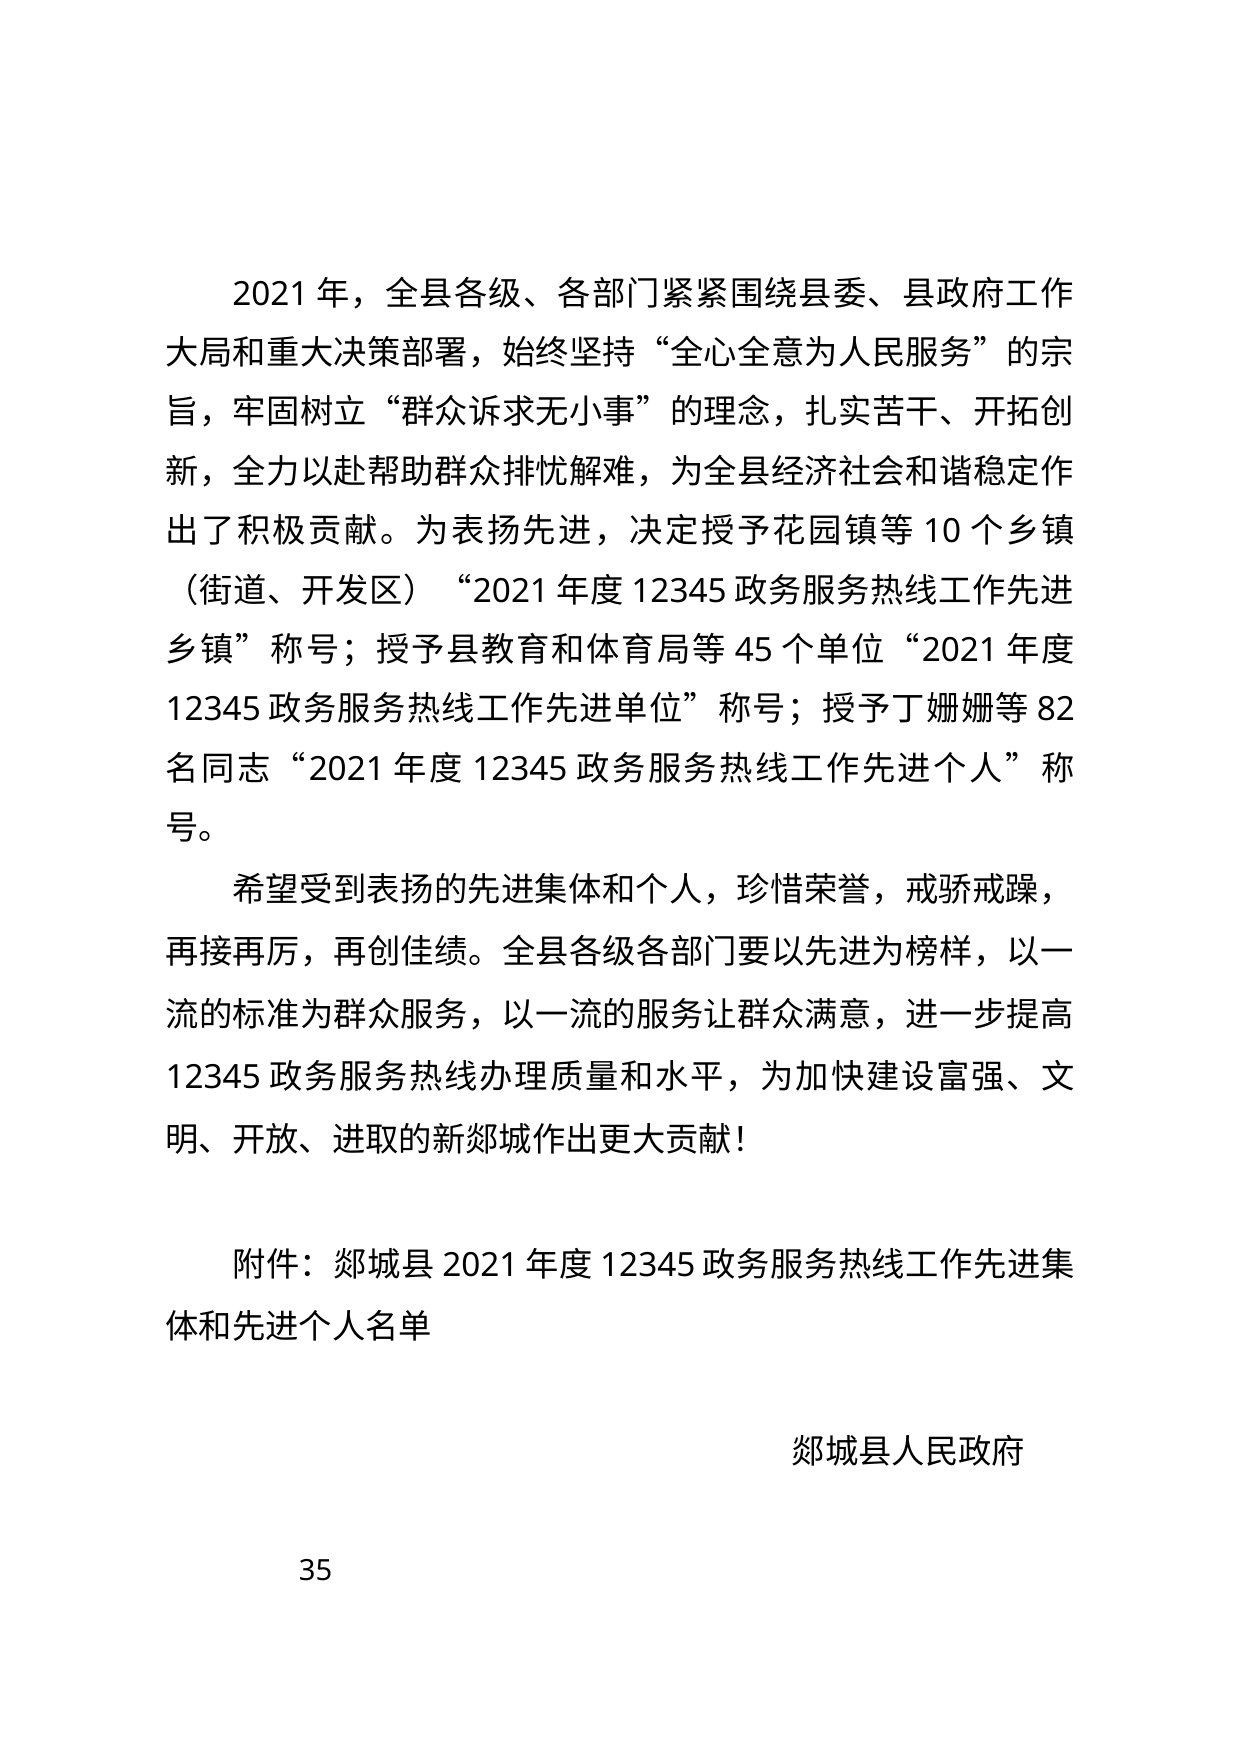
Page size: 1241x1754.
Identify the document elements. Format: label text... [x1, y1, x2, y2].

text 附件：郯城县2021年度12345政务服务热线工作先进集体和先进个人名单 [165, 1226, 1075, 1351]
text 希望受到表扬的先进集体和个人，珍惜荣誉，戒骄戒躁，再接再厉，再创佳绩。全县各级各部门要以先进为榜样，以一流的标准为群众服务，以一流的服务让群众满意，进一步提高12345政务服务热线办理质量和水平，为加快建设富强、文明、开放、进取的新郯城作出更大贡献！ [165, 851, 1075, 1164]
text 郯城县人民政府 [165, 1414, 1025, 1476]
text 2021年，全县各级、各部门紧紧围绕县委、县政府工作大局和重大决策部署，始终坚持“全心全意为人民服务”的宗旨，牢固树立“群众诉求无小事”的理念，扎实苦干、开拓创新，全力以赴帮助群众排忧解难，为全县经济社会和谐稳定作出了积极贡献。为表扬先进，决定授予花园镇等10个乡镇（街道、开发区）“2021年度12345政务服务热线工作先进乡镇”称号；授予县教育和体育局等45个单位“2021年度12345政务服务热线工作先进单位”称号；授予丁姗姗等82名同志“2021年度12345政务服务热线工作先进个人”称号。 [165, 258, 1075, 851]
